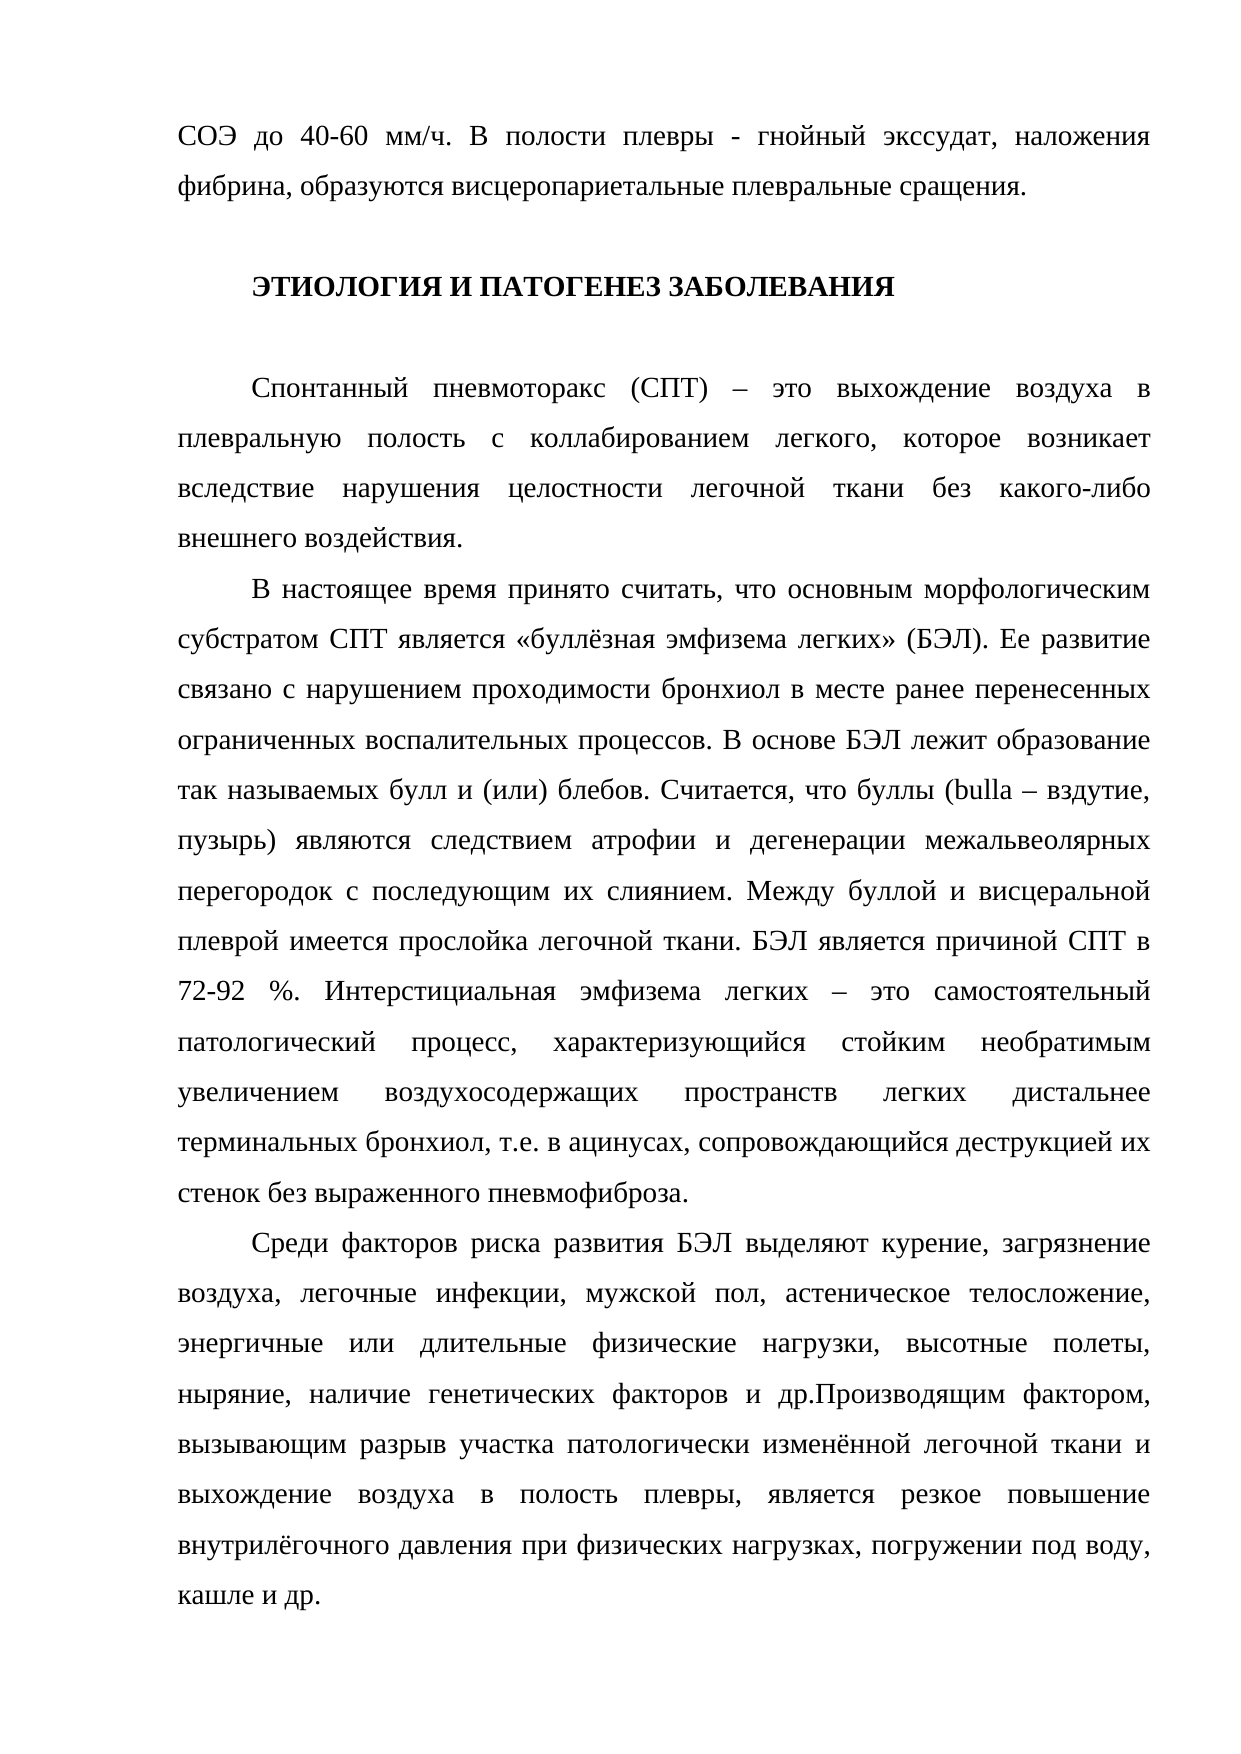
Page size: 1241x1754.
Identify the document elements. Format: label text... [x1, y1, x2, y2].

text ЭТИОЛОГИЯ И ПАТОГЕНЕЗ ЗАБОЛЕВАНИЯ [177, 269, 1152, 303]
text Среди факторов риска развития БЭЛ выделяют курение, загрязнение воздуха, легочные инфекции, мужской пол, астеническое телосложение, энергичные или длительные физические нагрузки, высотные полеты, ныряние, наличие генетических факторов и др.Производящим фактором, вызывающим разрыв участка патологически изменённой легочной ткани и выхождение воздуха в полость плевры, является резкое повышение внутрилёгочного давления при физических нагрузках, погружении под воду, кашле и др. [177, 1225, 1152, 1611]
text В настоящее время принято считать, что основным морфологическим субстратом СПТ является «буллёзная эмфизема легких» (БЭЛ). Ее развитие связано с нарушением проходимости бронхиол в месте ранее перенесенных ограниченных воспалительных процессов. В основе БЭЛ лежит образование так называемых булл и (или) блебов. Считается, что буллы (bulla – вздутие, пузырь) являются следствием атрофии и дегенерации межальвеолярных перегородок с последующим их слиянием. Между буллой и висцеральной плеврой имеется прослойка легочной ткани. БЭЛ является причиной СПТ в 72-92 %. Интерстициальная эмфизема легких – это самостоятельный патологический процесс, характеризующийся стойким необратимым увеличением воздухосодержащих пространств легких дистальнее терминальных бронхиол, т.е. в ацинусах, сопровождающийся деструкцией их стенок без выраженного пневмофиброза. [177, 571, 1152, 1208]
text Спонтанный пневмоторакс (СПТ) – это выхождение воздуха в плевральную полость с коллабированием легкого, которое возникает вследствие нарушения целостности легочной ткани без какого-либо внешнего воздействия. [177, 370, 1152, 554]
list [177, 118, 1152, 202]
